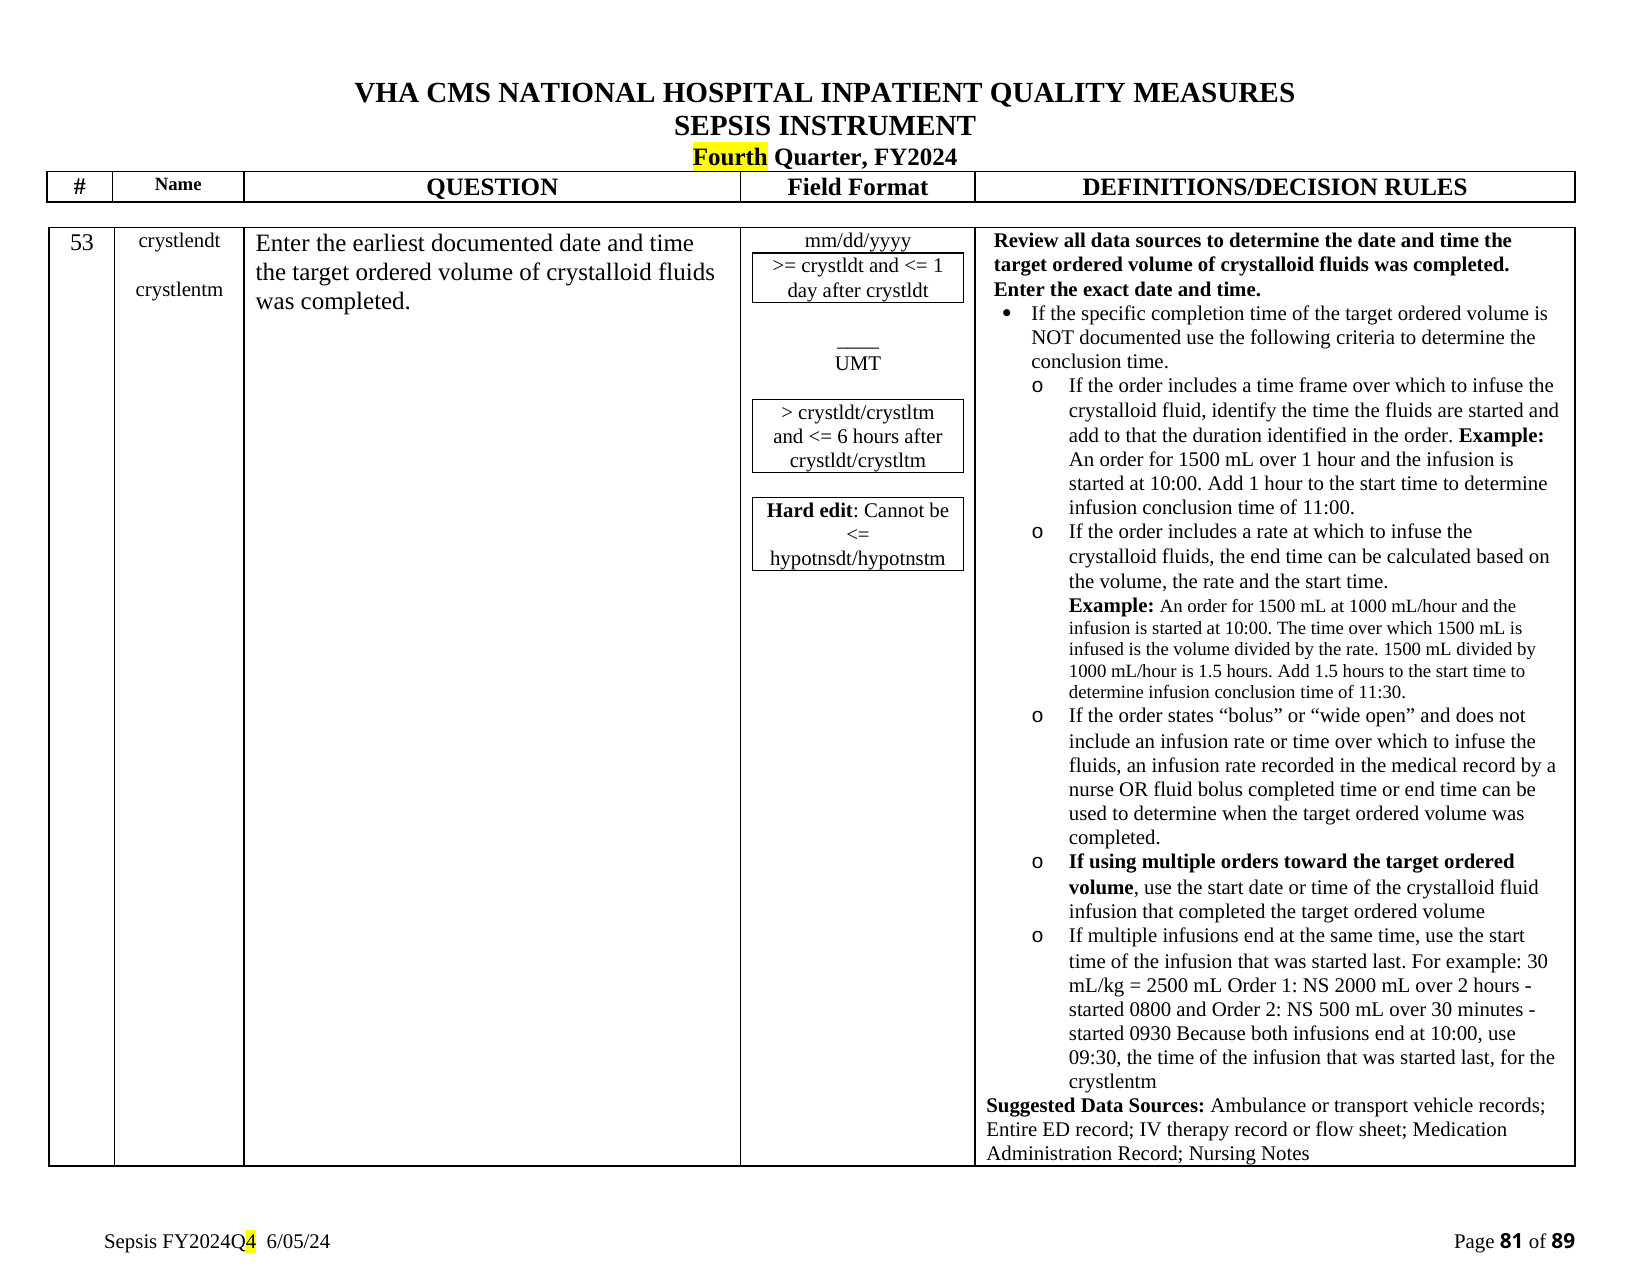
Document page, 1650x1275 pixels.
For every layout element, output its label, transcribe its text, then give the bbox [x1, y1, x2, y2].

table_cell Enter the earliest documented date and time the target ordered volume of crystalloid fluids was completed. [245, 228, 740, 1165]
table_cell Review all data sources to determine the date and time the target ordered volume of crystalloid fluids was completed. Enter the exact date and time. If the specific completion time of the target ordered volume is NOT documented use the following criteria to determine the conclusion time. If the order includes a time frame over which to infuse the crystalloid fluid, identify the time the fluids are started and add to that the duration identified in the order. Example: An order for 1500 mL over 1 hour and the infusion is started at 10:00. Add 1 hour to the start time to determine infusion conclusion time of 11:00. If the order includes a rate at which to infuse the crystalloid fluids, the end time can be calculated based on the volume, the rate and the start time. Example: An order for 1500 mL at 1000 mL/hour and the infusion is started at 10:00. The time over which 1500 mL is infused is the volume divided by the rate. 1500 mL divided by 1000 mL/hour is 1.5 hours. Add 1.5 hours to the start time to determine infusion conclusion time of 11:30. If the order states “bolus” or “wide open” and does not include an infusion rate or time over which to infuse the fluids, an infusion rate recorded in the medical record by a nurse OR fluid bolus completed time or end time can be used to determine when the target ordered volume was completed. If using multiple orders toward the target ordered volume, use the start date or time of the crystalloid fluid infusion that completed the target ordered volume If multiple infusions end at the same time, use the start time of the infusion that was started last. For example: 30 mL/kg = 2500 mL Order 1: NS 2000 mL over 2 hours -started 0800 and Order 2: NS 500 mL over 30 minutes -started 0930 Because both infusions end at 10:00, use 09:30, the time of the infusion that was started last, for the crystlentm Suggested Data Sources: Ambulance or transport vehicle records; Entire ED record; IV therapy record or flow sheet; Medication Administration Record; Nursing Notes [976, 228, 1574, 1165]
table_cell mm/dd/yyyy ____ UMT [741, 228, 974, 1165]
table_cell 53 [50, 228, 114, 1165]
table_cell crystlendt crystlentm [115, 228, 243, 1165]
